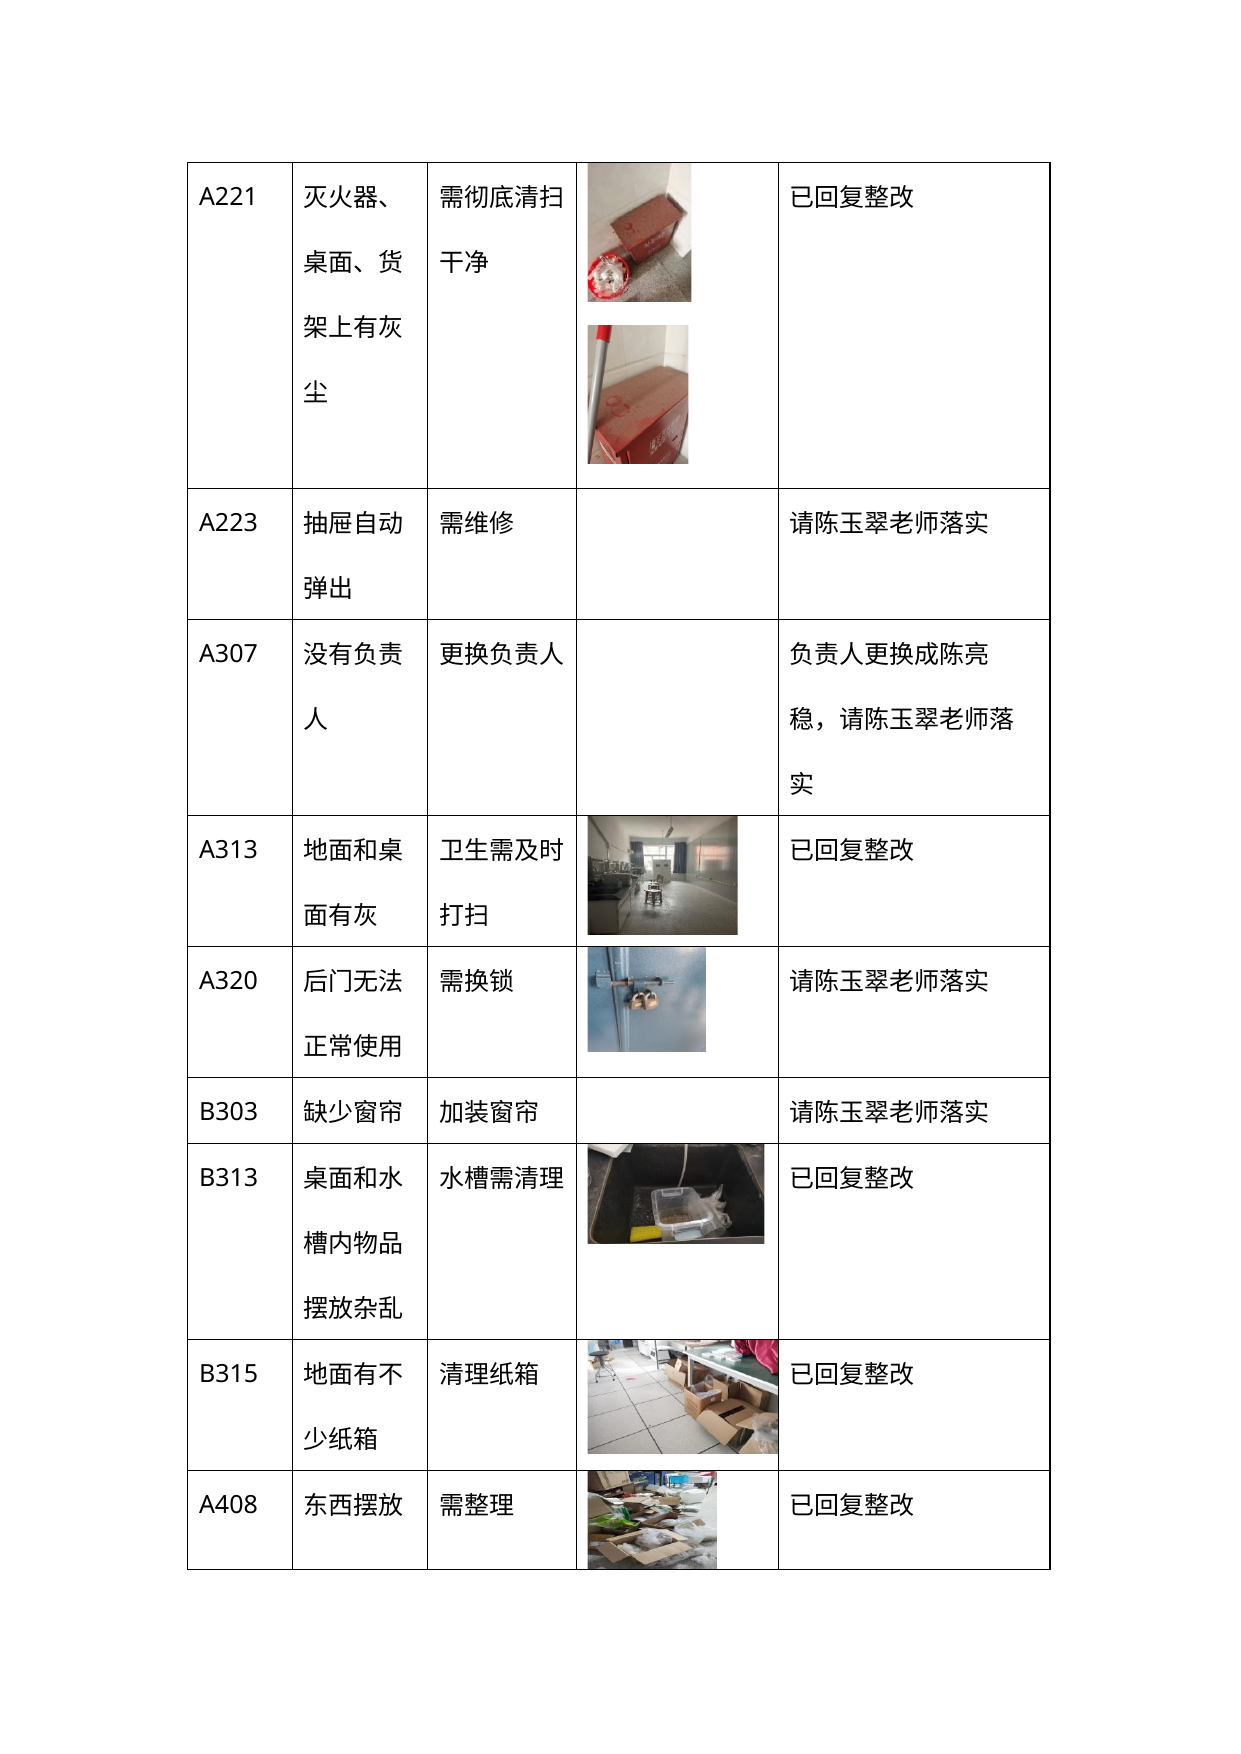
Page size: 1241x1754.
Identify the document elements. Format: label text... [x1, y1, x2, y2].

table_cell [577, 1144, 778, 1339]
table_cell A307 [188, 620, 292, 815]
table_cell [577, 816, 778, 946]
picture [587, 1340, 778, 1454]
table_cell 需维修 [428, 489, 576, 619]
table_cell 后门无法正常使用 [293, 947, 427, 1077]
table_cell 地面和桌面有灰 [293, 816, 427, 946]
table_cell B303 [188, 1078, 292, 1143]
table_cell 灭火器、桌面、货架上有灰尘 [293, 163, 427, 488]
picture [587, 816, 738, 935]
table_cell 东西摆放混乱 [293, 1471, 427, 1569]
table_cell 已回复整改 [779, 1471, 1049, 1569]
table_cell B313 [188, 1144, 292, 1339]
table_cell [577, 620, 778, 815]
table_cell 已回复整改 [779, 163, 1049, 488]
table_cell A408 [188, 1471, 292, 1569]
table_cell 地面有不少纸箱 [293, 1340, 427, 1470]
table_cell [717, 1471, 778, 1569]
table_cell 加装窗帘 [428, 1078, 576, 1143]
table_cell 抽屉自动弹出 [293, 489, 427, 619]
table_cell 桌面和水槽内物品摆放杂乱 [293, 1144, 427, 1339]
picture [587, 163, 692, 302]
table_cell [577, 947, 778, 1077]
table_cell A221 [188, 163, 292, 488]
table_cell 清理纸箱 [428, 1340, 576, 1470]
table_cell 请陈玉翠老师落实 [779, 947, 1049, 1077]
table_cell 没有负责人 [293, 620, 427, 815]
table_cell 需整理 [428, 1471, 576, 1569]
table_cell 更换负责人 [428, 620, 576, 815]
table_cell B315 [188, 1340, 292, 1470]
table_cell 缺少窗帘 [293, 1078, 427, 1143]
table_cell 卫生需及时打扫 [428, 816, 576, 946]
table_cell 已回复整改 [779, 816, 1049, 946]
table_cell [577, 489, 778, 619]
picture [587, 1144, 765, 1244]
table_cell 已回复整改 [779, 1144, 1049, 1339]
table_cell 水槽需清理 [428, 1144, 576, 1339]
table_cell [577, 1340, 778, 1470]
picture [587, 947, 706, 1052]
table_cell 负责人更换成陈亮稳，请陈玉翠老师落实 [779, 620, 1049, 815]
picture [587, 325, 689, 464]
table_cell 需换锁 [428, 947, 576, 1077]
table_cell 请陈玉翠老师落实 [779, 489, 1049, 619]
table_cell 请陈玉翠老师落实 [779, 1078, 1049, 1143]
table_cell A320 [188, 947, 292, 1077]
table_cell 需彻底清扫干净 [428, 163, 576, 488]
table_cell A223 [188, 489, 292, 619]
table_cell [577, 1471, 587, 1569]
table_cell [577, 163, 778, 488]
table_cell A313 [188, 816, 292, 946]
table_cell 已回复整改 [779, 1340, 1049, 1470]
picture [587, 1471, 717, 1569]
table_cell [577, 1078, 778, 1143]
